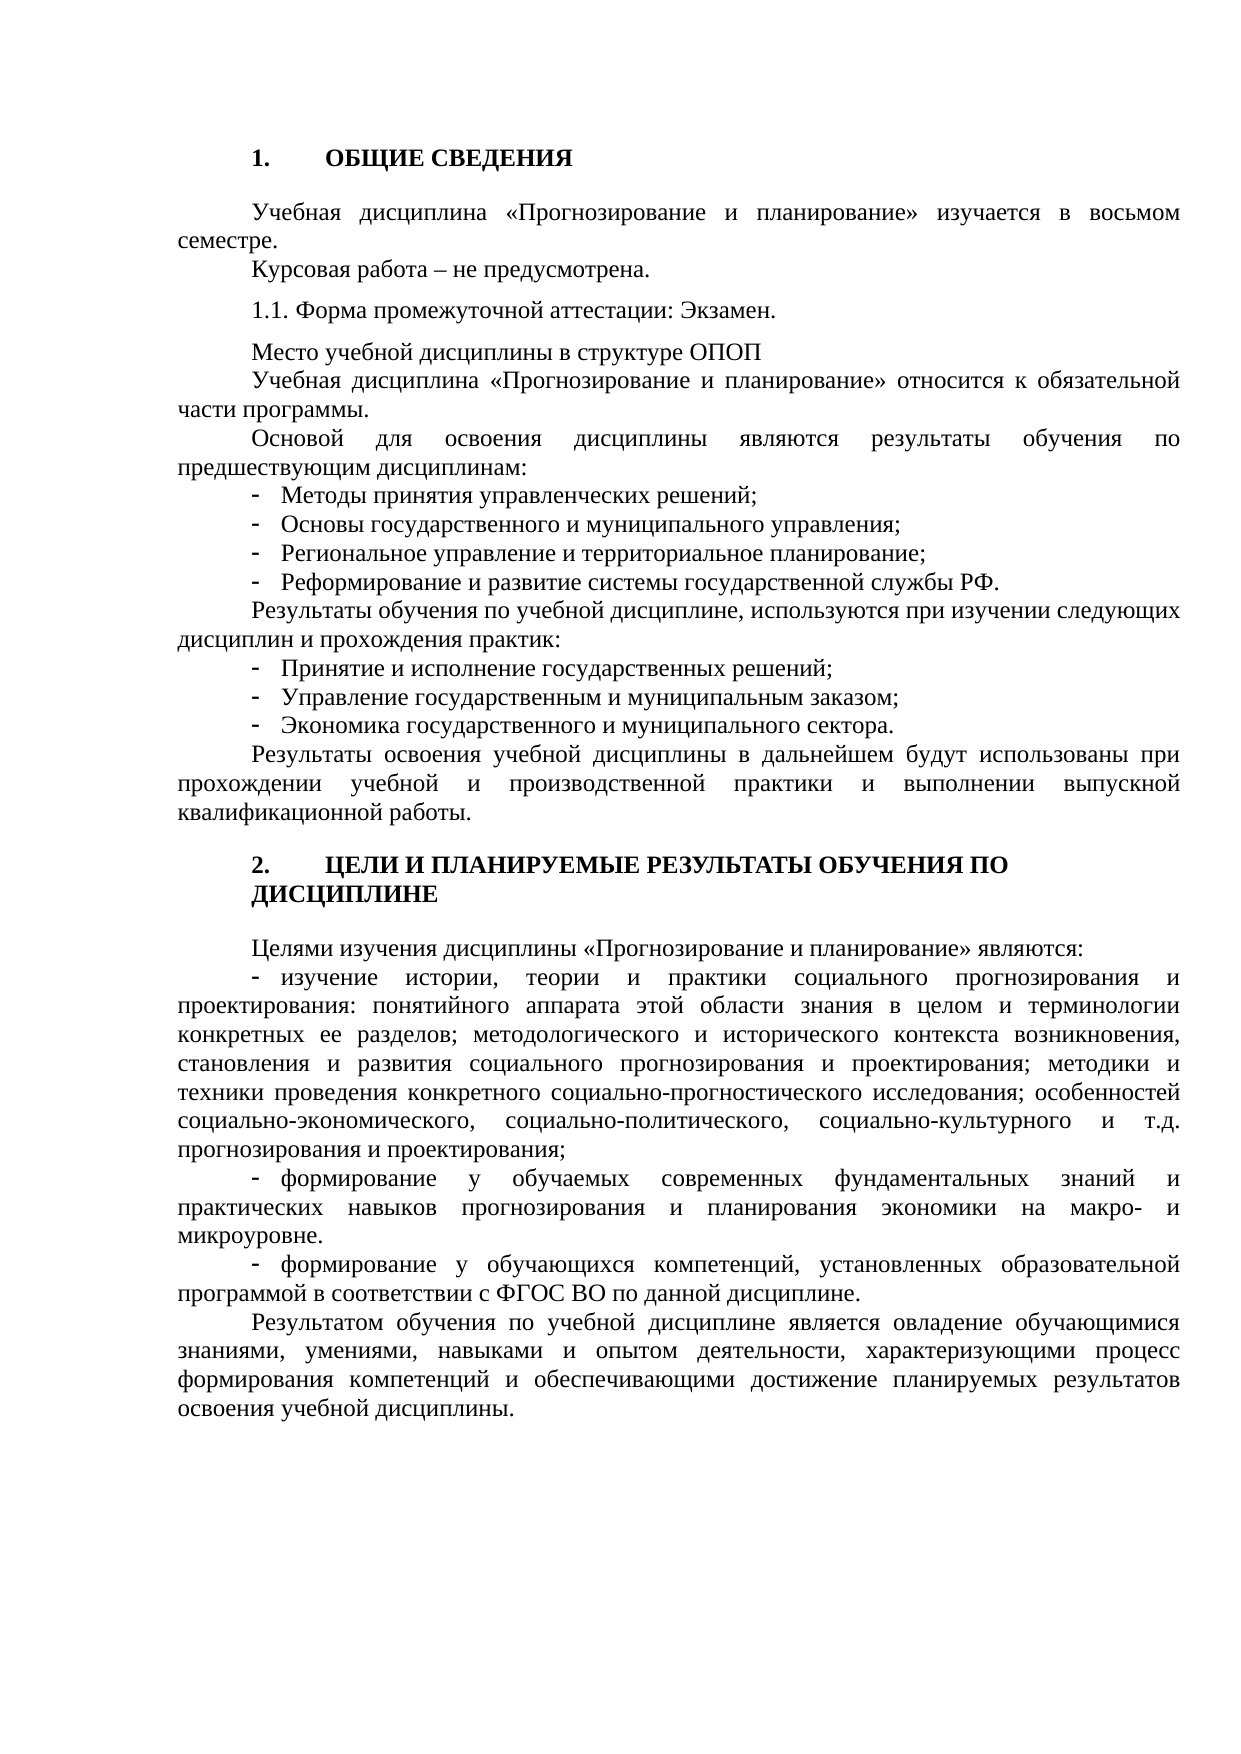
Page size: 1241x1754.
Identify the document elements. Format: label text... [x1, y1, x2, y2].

list Результаты освоения учебной дисциплины в дальнейшем будут использованы при прохождении учебной и производственной практики и выполнении выпускной квалификационной работы. [177, 739, 1181, 826]
list Управление государственным и муниципальным заказом; [177, 682, 1181, 711]
list Основы государственного и муниципального управления; [177, 509, 1181, 538]
list Экономика государственного и муниципального сектора. [177, 711, 1181, 739]
text Место учебной дисциплины в структуре ОПОП [177, 337, 1181, 366]
list формирование у обучаемых современных фундаментальных знаний и практических навыков прогнозирования и планирования экономики на макро- и микроуровне. [177, 1163, 1181, 1249]
subtitle ОБЩИЕ СВЕДЕНИЯ [251, 143, 1181, 172]
list изучение истории, теории и практики социального прогнозирования и проектирования: понятийного аппарата этой области знания в целом и терминологии конкретных ее разделов; методологического и исторического контекста возникновения, становления и развития социального прогнозирования и проектирования; методики и техники проведения конкретного социально-прогностического исследования; особенностей социально-экономического, социально-политического, социально-культурного и т.д. прогнозирования и проектирования; [177, 962, 1181, 1163]
text Результаты обучения по учебной дисциплине, используются при изучении следующих дисциплин и прохождения практик: [177, 596, 1181, 653]
text Целями изучения дисциплины «Прогнозирование и планирование» являются: [177, 933, 1181, 962]
subtitle ЦЕЛИ И ПЛАНИРУЕМЫЕ РЕЗУЛЬТАТЫ ОБУЧЕНИЯ ПО ДИСЦИПЛИНЕ [251, 851, 1181, 908]
list Методы принятия управленческих решений; [177, 481, 1181, 509]
list Основой для освоения дисциплины являются результаты обучения по предшествующим дисциплинам: [177, 423, 1181, 481]
list формирование у обучающихся компетенций, установленных образовательной программой в соответствии с ФГОС ВО по данной дисциплине. [177, 1249, 1181, 1307]
list Принятие и исполнение государственных решений; [177, 653, 1181, 682]
list Учебная дисциплина «Прогнозирование и планирование» изучается в восьмом семестре. [177, 197, 1181, 254]
list Реформирование и развитие системы государственной службы РФ. [177, 567, 1181, 596]
text Результатом обучения по учебной дисциплине является овладение обучающимися знаниями, умениями, навыками и опытом деятельности, характеризующими процесс формирования компетенций и обеспечивающими достижение планируемых результатов освоения учебной дисциплины. [177, 1307, 1181, 1422]
list Региональное управление и территориальное планирование; [177, 538, 1181, 567]
subtitle Форма промежуточной аттестации: Экзамен. [251, 296, 1181, 324]
list Учебная дисциплина «Прогнозирование и планирование» относится к обязательной части программы. [177, 366, 1181, 423]
list Курсовая работа – не предусмотрена. [177, 254, 1181, 283]
